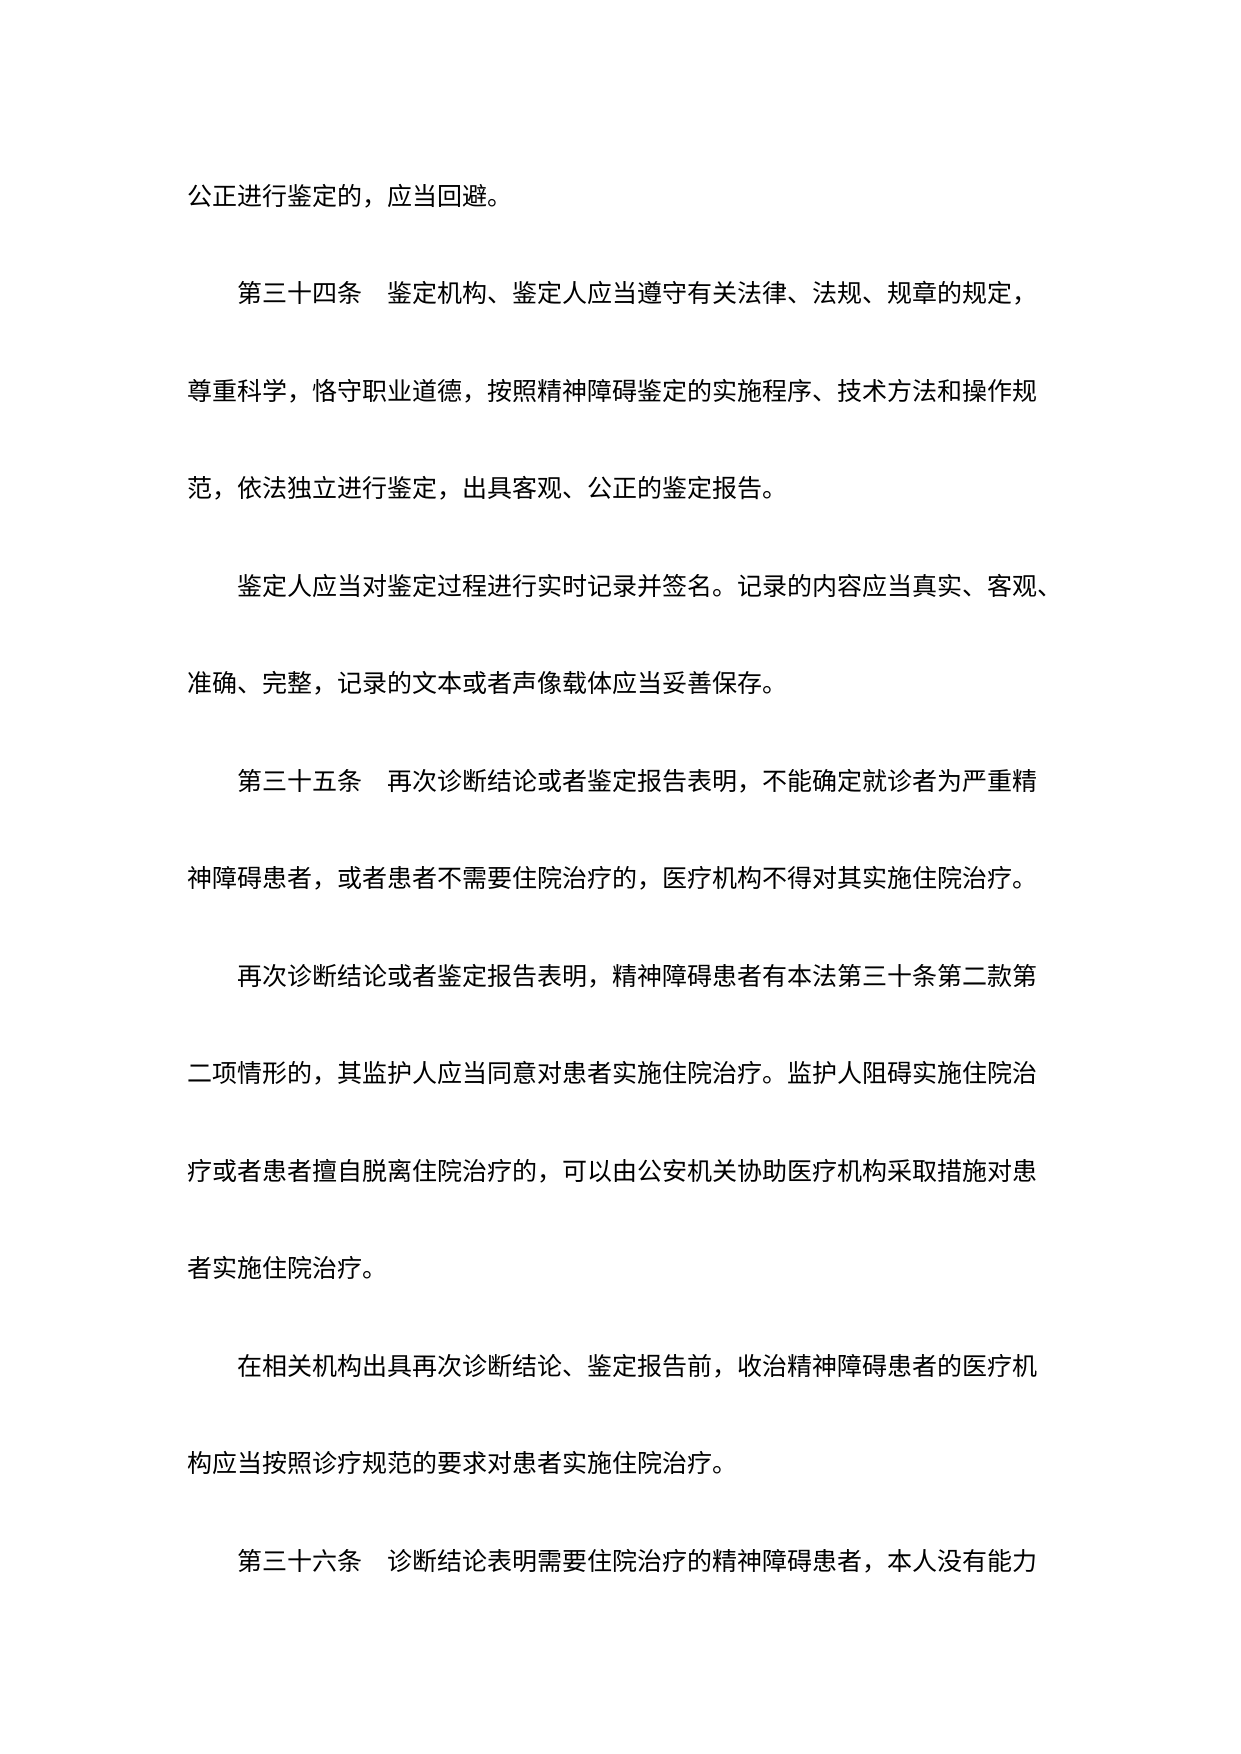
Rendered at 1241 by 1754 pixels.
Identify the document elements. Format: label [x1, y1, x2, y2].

text [187, 162, 1053, 1592]
